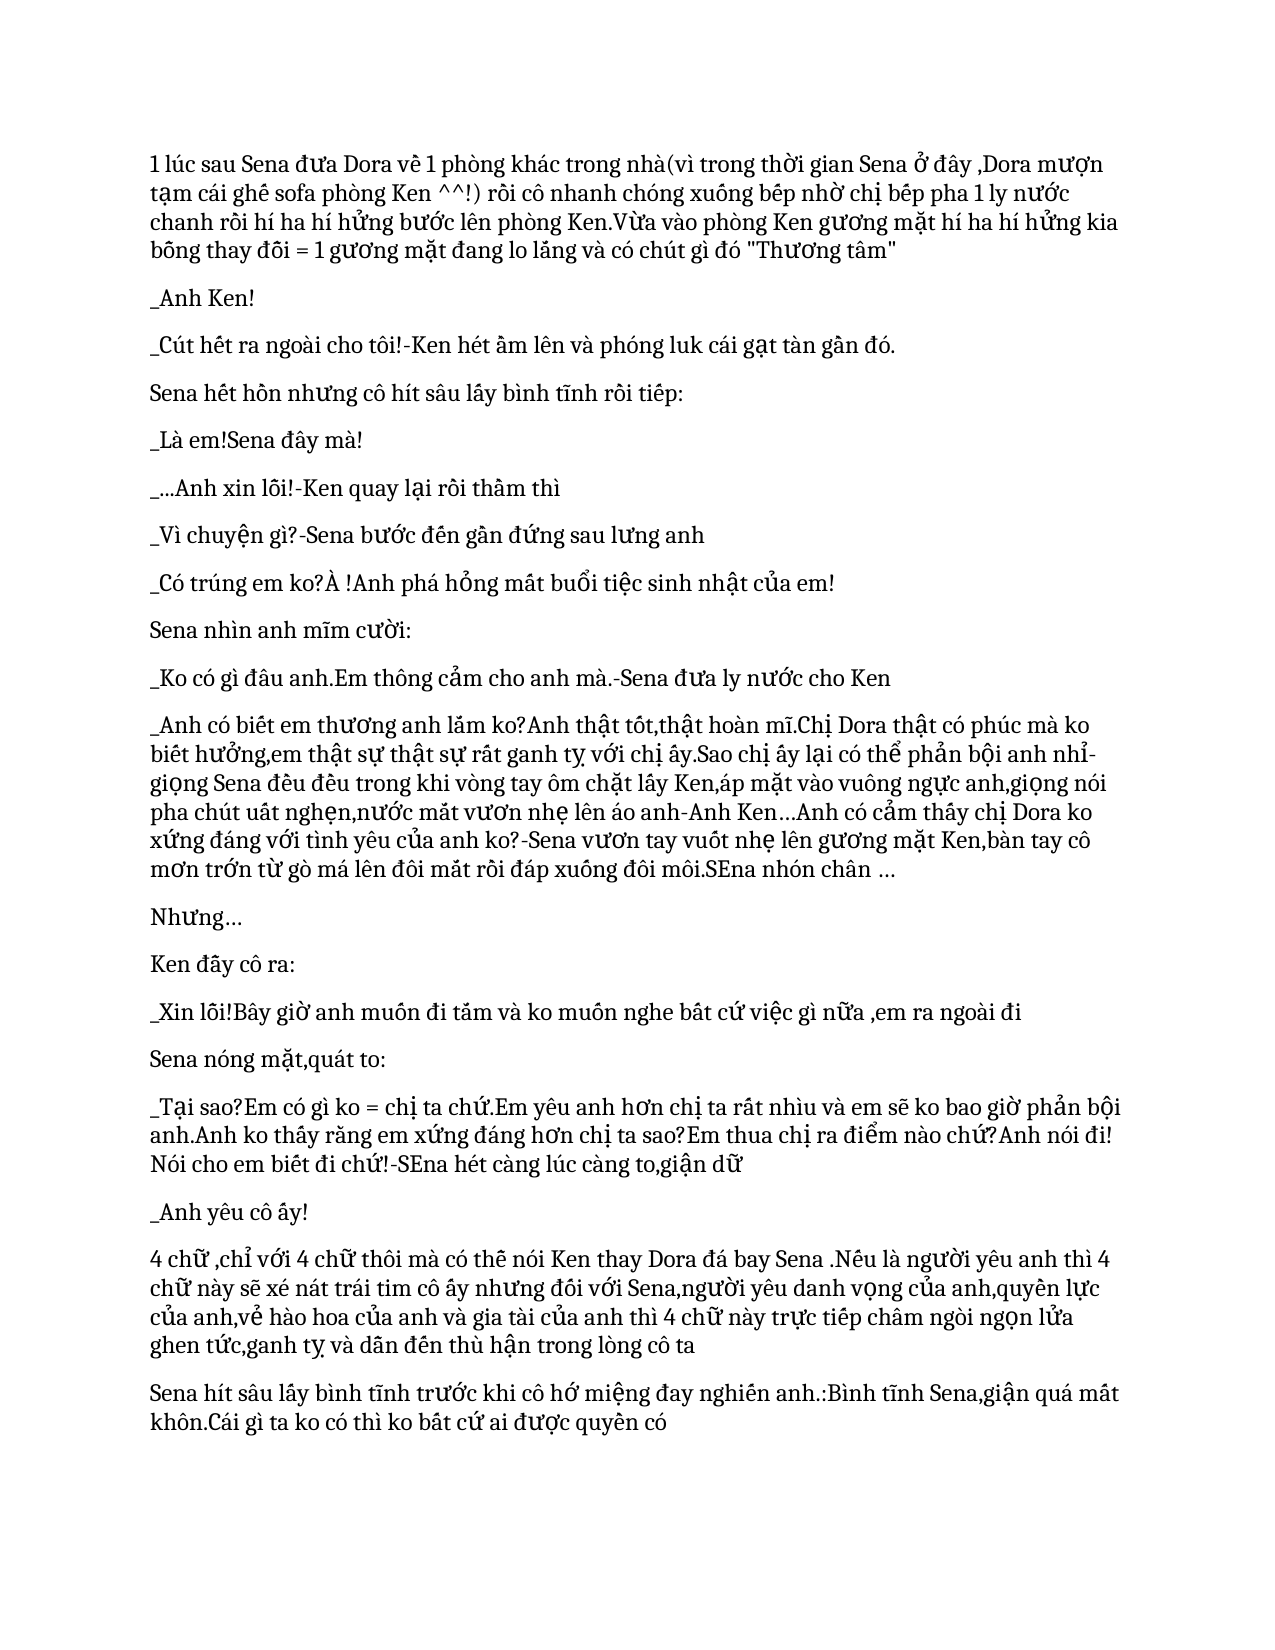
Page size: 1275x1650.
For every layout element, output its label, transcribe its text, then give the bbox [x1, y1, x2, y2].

text _Có trúng em ko?À !Anh phá hỏng mất buổi tiệc sinh nhật của em! [150, 569, 1125, 597]
text Ken đẫy cô ra: [150, 950, 1125, 979]
text _Xin lỗi!Bây giờ anh muốn đi tắm và ko muốn nghe bất cứ việc gì nữa ,em ra ngoài đi [150, 997, 1125, 1026]
text _Anh yêu cô ấy! [150, 1197, 1125, 1226]
text _Ko có gì đâu anh.Em thông cảm cho anh mà.-Sena đưa ly nước cho Ken [150, 664, 1125, 692]
text 1 lúc sau Sena đưa Dora về 1 phòng khác trong nhà(vì trong thời gian Sena ở đây ,Dora mượn tạm cái ghế sofa phòng Ken ^^!) rồi cô nhanh chóng xuống bếp nhờ chị bếp pha 1 ly nước chanh rồi hí ha hí hửng bước lên phòng Ken.Vừa vào phòng Ken gương mặt hí ha hí hửng kia bỗng thay đỗi = 1 gương mặt đang lo lắng và có chút gì đó "Thương tâm" [150, 150, 1125, 265]
text _Cút hết ra ngoài cho tôi!-Ken hét ầm lên và phóng luk cái gạt tàn gần đó. [150, 331, 1125, 360]
text Nhưng… [150, 902, 1125, 931]
text Sena hết hồn nhưng cô hít sâu lấy bình tĩnh rồi tiếp: [150, 379, 1125, 407]
text Sena hít sâu lấy bình tĩnh trước khi cô hớ miệng đay nghiến anh.:Bình tĩnh Sena,giận quá mất khôn.Cái gì ta ko có thì ko bất cứ ai được quyền có [150, 1379, 1125, 1436]
text _Tại sao?Em có gì ko = chị ta chứ.Em yêu anh hơn chị ta rất nhìu và em sẽ ko bao giờ phản bội anh.Anh ko thấy rằng em xứng đáng hơn chị ta sao?Em thua chị ra điểm nào chứ?Anh nói đi!Nói cho em biết đi chứ!-SEna hét càng lúc càng to,giận dữ [150, 1092, 1125, 1179]
text _...Anh xin lỗi!-Ken quay lại rồi thầm thì [150, 474, 1125, 502]
text _Anh Ken! [150, 284, 1125, 312]
text _Vì chuyện gì?-Sena bước đến gần đứng sau lưng anh [150, 521, 1125, 550]
text _Là em!Sena đây mà! [150, 426, 1125, 455]
text Sena nóng mặt,quát to: [150, 1045, 1125, 1074]
text Sena nhìn anh mĩm cười: [150, 616, 1125, 645]
text _Anh có biết em thương anh lắm ko?Anh thật tốt,thật hoàn mĩ.Chị Dora thật có phúc mà ko biết hưởng,em thật sự thật sự rất ganh tỵ với chị ấy.Sao chị ấy lại có thể phản bội anh nhỉ-giọng Sena đều đều trong khi vòng tay ôm chặt lấy Ken,áp mặt vào vuông ngực anh,giọng nói pha chút uất nghẹn,nước mắt vươn nhẹ lên áo anh-Anh Ken…Anh có cảm thấy chị Dora ko xứng đáng với tình yêu của anh ko?-Sena vươn tay vuốt nhẹ lên gương mặt Ken,bàn tay cô mơn trớn từ gò má lên đôi mắt rồi đáp xuống đôi môi.SEna nhón chân … [150, 711, 1125, 884]
text 4 chữ ,chỉ với 4 chữ thôi mà có thễ nói Ken thay Dora đá bay Sena .Nếu là người yêu anh thì 4 chữ này sẽ xé nát trái tim cô ấy nhưng đối với Sena,người yêu danh vọng của anh,quyền lực của anh,vẻ hào hoa của anh và gia tài của anh thì 4 chữ này trực tiếp châm ngòi ngọn lửa ghen tức,ganh tỵ và dẫn đến thù hận trong lòng cô ta [150, 1245, 1125, 1360]
